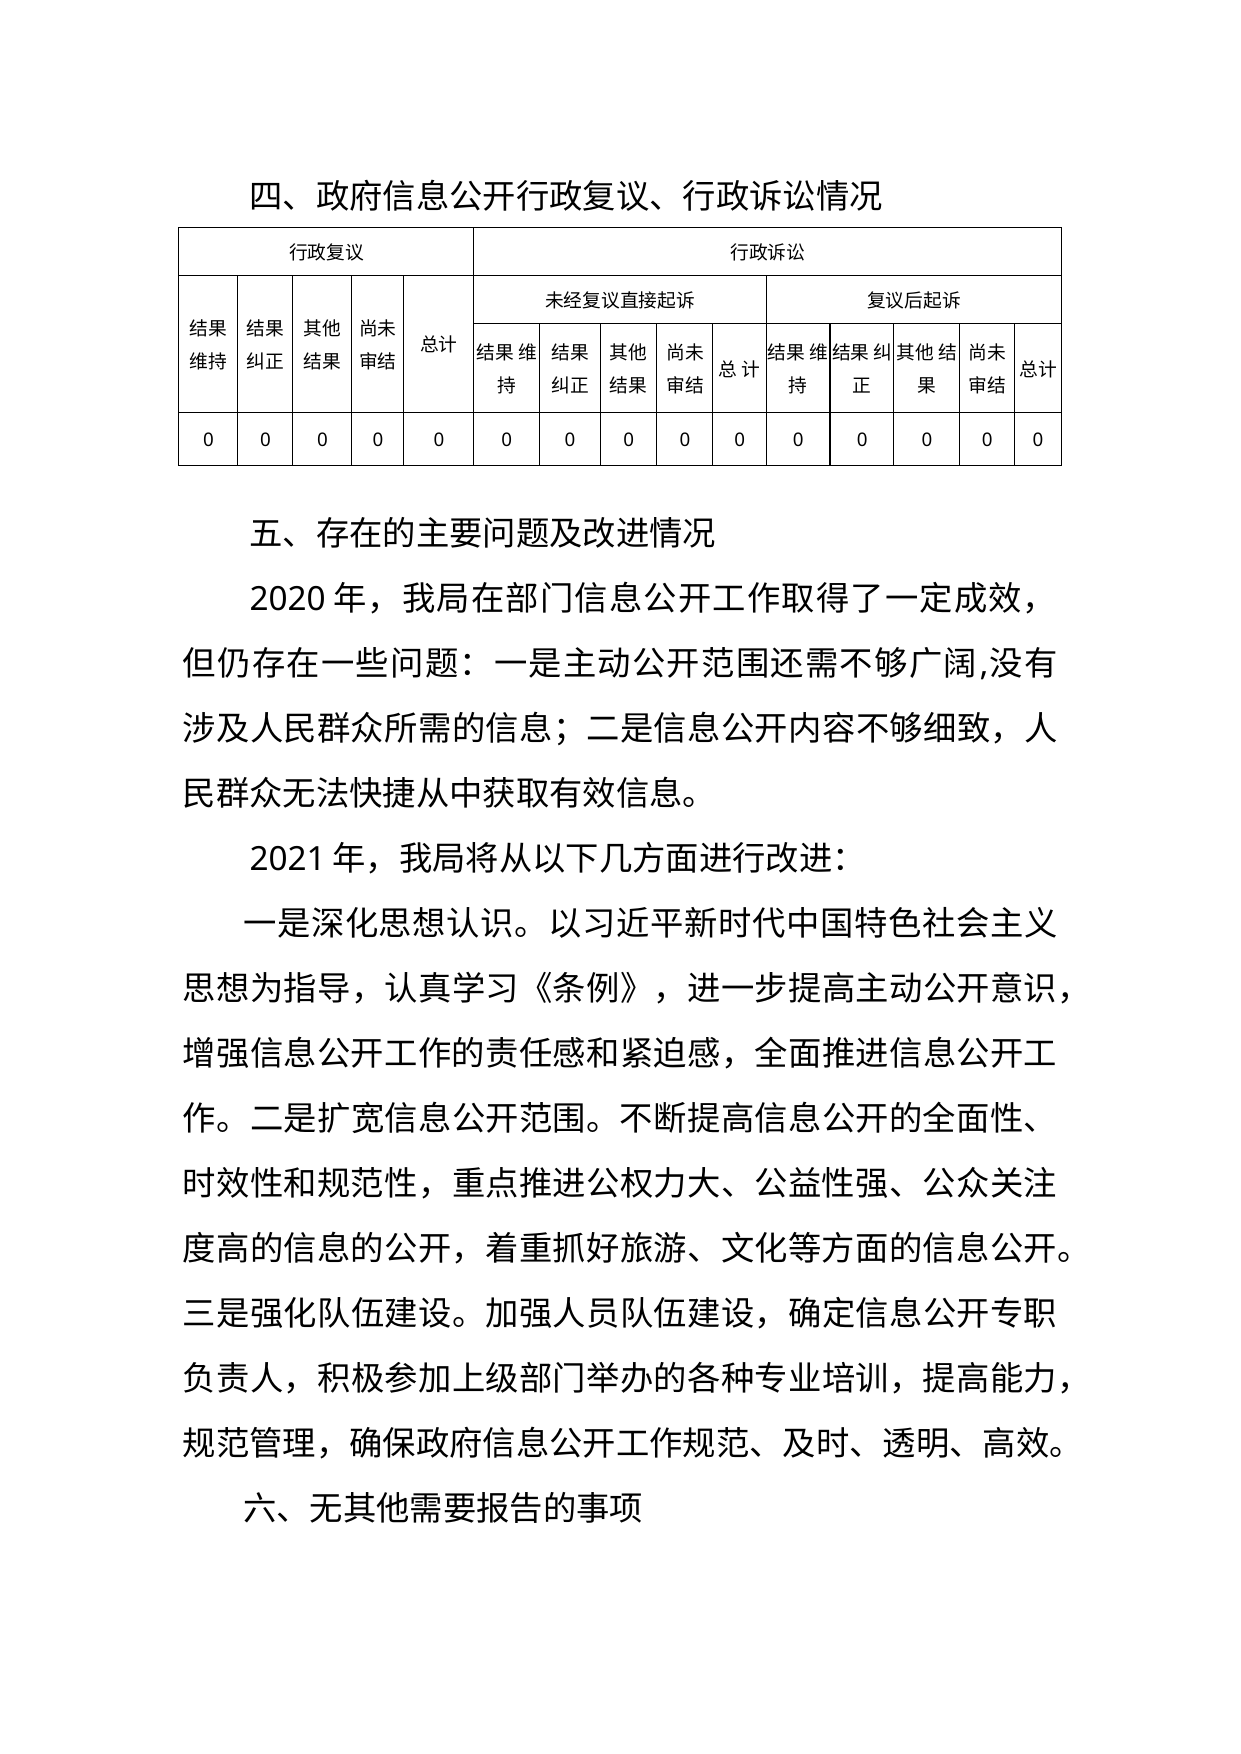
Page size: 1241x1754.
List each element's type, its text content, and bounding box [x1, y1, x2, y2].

table_cell 结果 维持 [474, 324, 539, 412]
table_cell 0 [179, 413, 237, 465]
table_cell 0 [894, 413, 959, 465]
table_cell 结果 纠正 [540, 324, 600, 412]
table_cell 尚未 审结 [960, 324, 1014, 412]
table_cell 结果 纠正 [831, 324, 893, 412]
table_cell 0 [960, 413, 1014, 465]
table_cell 0 [540, 413, 600, 465]
table_cell 总计 [404, 276, 473, 412]
text 四、政府信息公开行政复议、行政诉讼情况 [183, 162, 1058, 227]
table_cell 0 [601, 413, 656, 465]
table_cell 0 [474, 413, 539, 465]
table_cell 复议后起诉 [767, 276, 1061, 323]
table_cell 0 [767, 413, 829, 465]
text 五、存在的主要问题及改进情况 [183, 499, 1058, 564]
text 2020年，我局在部门信息公开工作取得了一定成效，但仍存在一些问题：一是主动公开范围还需不够广阔,没有涉及人民群众所需的信息；二是信息公开内容不够细致，人民群众无法快捷从中获取有效信息。 [183, 564, 1058, 824]
table_cell 总 计 [713, 324, 766, 412]
table_cell 总计 [1015, 324, 1061, 412]
table_cell 尚未 审结 [657, 324, 712, 412]
text 六、无其他需要报告的事项 [183, 1474, 1058, 1539]
table_cell 其他 结果 [601, 324, 656, 412]
table_cell 结果 维持 [767, 324, 829, 412]
table_cell 0 [713, 413, 766, 465]
table_cell 0 [293, 413, 351, 465]
table_cell 其他 结果 [894, 324, 959, 412]
table_cell 0 [831, 413, 893, 465]
table_cell 结果 纠正 [238, 276, 292, 412]
table_header 行政诉讼 [474, 228, 1061, 275]
text 一是深化思想认识。以习近平新时代中国特色社会主义思想为指导，认真学习《条例》，进一步提高主动公开意识，增强信息公开工作的责任感和紧迫感，全面推进信息公开工作。二是扩宽信息公开范围。不断提高信息公开的全面性、时效性和规范性，重点推进公权力大、公益性强、公众关注度高的信息的公开，着重抓好旅游、文化等方面的信息公开。三是强化队伍建设。加强人员队伍建设，确定信息公开专职负责人，积极参加上级部门举办的各种专业培训，提高能力，规范管理，确保政府信息公开工作规范、及时、透明、高效。 [183, 889, 1058, 1474]
text 2021年，我局将从以下几方面进行改进： [183, 824, 1058, 889]
table_cell 结果 维持 [179, 276, 237, 412]
table_cell 0 [352, 413, 403, 465]
table_header 行政复议 [179, 228, 473, 275]
table_cell 0 [238, 413, 292, 465]
table_cell 0 [404, 413, 473, 465]
table_cell 未经复议直接起诉 [474, 276, 766, 323]
table_cell 0 [657, 413, 712, 465]
table_cell 其他 结果 [293, 276, 351, 412]
table_cell 尚未 审结 [352, 276, 403, 412]
table_cell 0 [1015, 413, 1061, 465]
